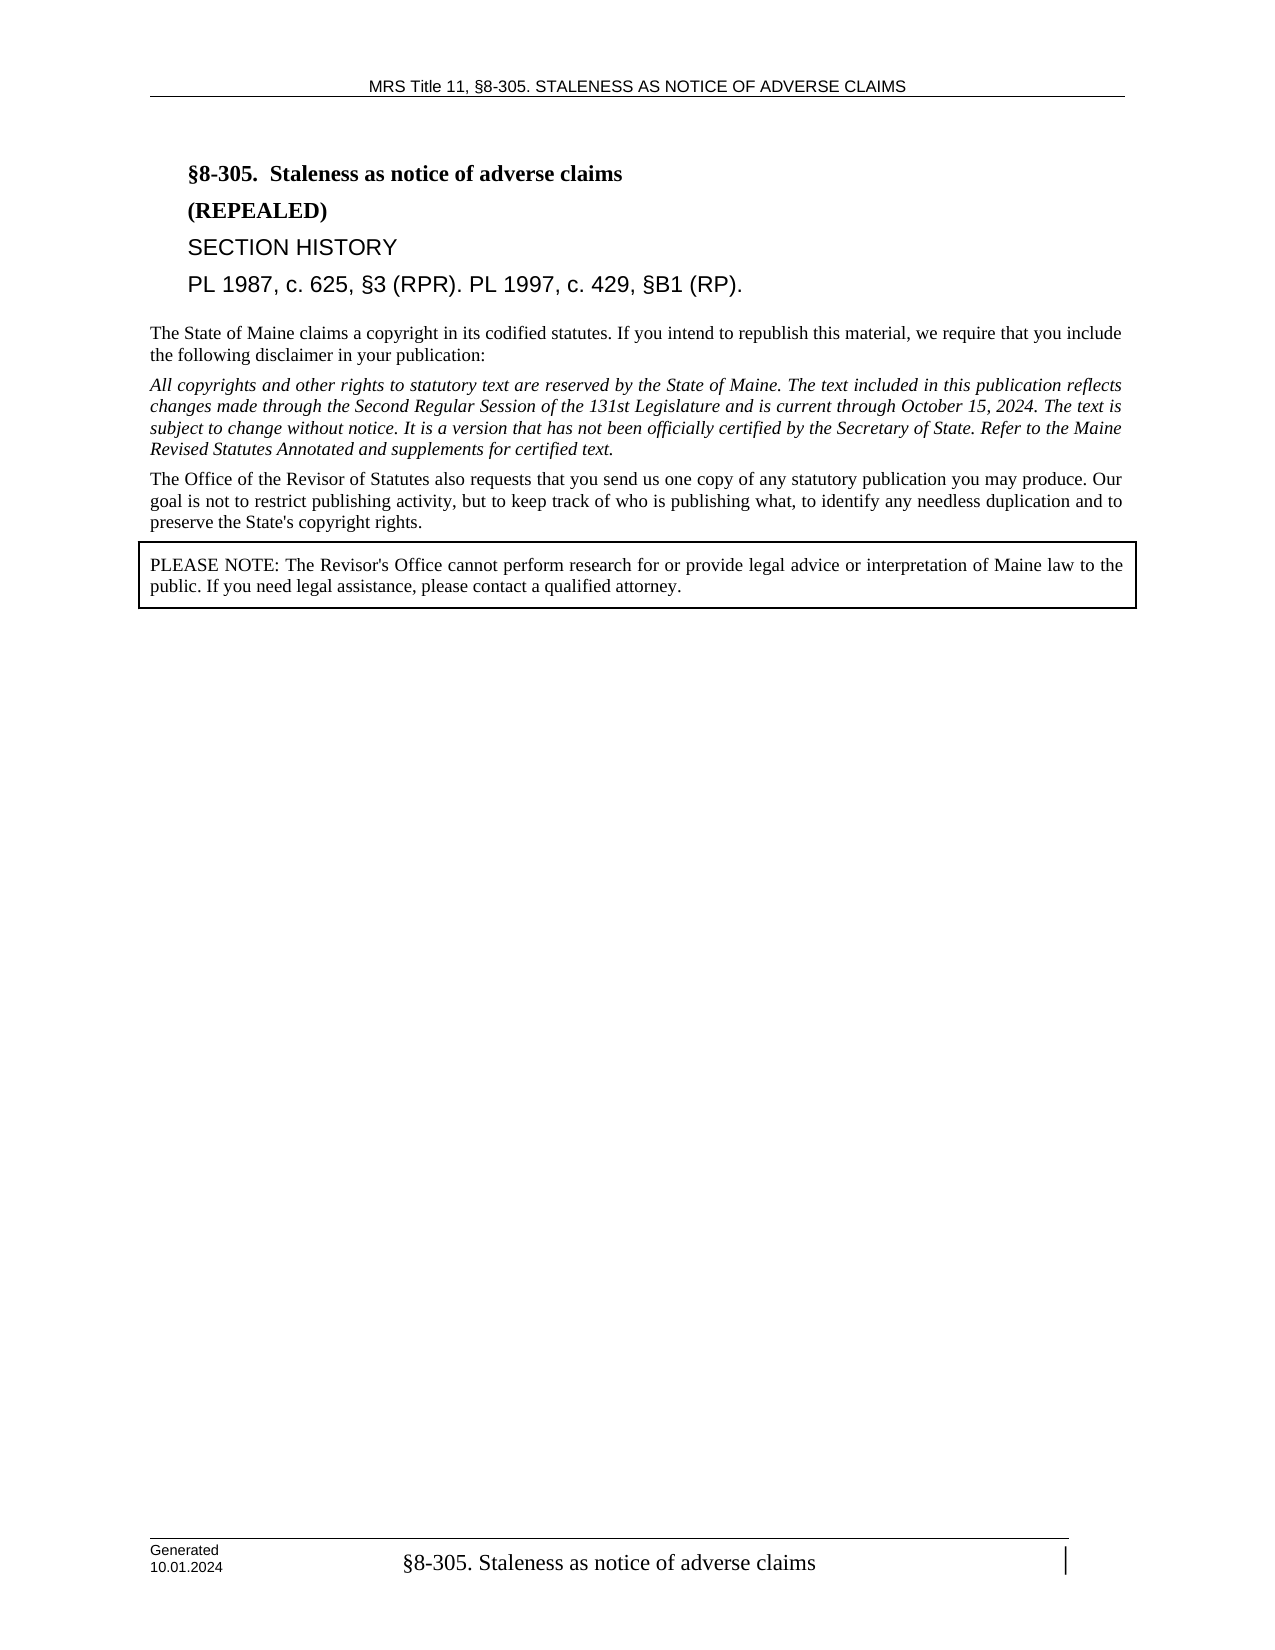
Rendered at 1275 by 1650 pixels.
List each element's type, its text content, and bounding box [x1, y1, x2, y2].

text The Office of the Revisor of Statutes also requests that you send us one copy of any statutory publication you may produce. Our goal is not to restrict publishing activity, but to keep track of who is publishing what, to identify any needless duplication and to preserve the State's copyright rights. [150, 468, 1125, 533]
text §8-305. Staleness as notice of adverse claims [187, 160, 1125, 187]
text SECTION HISTORY [187, 234, 1125, 260]
text PLEASE NOTE: The Revisor's Office cannot perform research for or provide legal advice or interpretation of Maine law to the public. If you need legal assistance, please contact a qualified attorney. [140, 543, 1135, 607]
text The State of Maine claims a copyright in its codified statutes. If you intend to republish this material, we require that you include the following disclaimer in your publication: [150, 322, 1125, 365]
text (REPEALED) [187, 197, 1125, 223]
text All copyrights and other rights to statutory text are reserved by the State of Maine. The text included in this publication reflects changes made through the Second Regular Session of the 131st Legislature and is current through October 15, 2024 . The text is subject to change without notice. It is a version that has not been officially certified by the Secretary of State. Refer to the Maine Revised Statutes Annotated and supplements for certified text. [150, 373, 1125, 460]
text PL 1987, c. 625, §3 (RPR). PL 1997, c. 429, §B1 (RP). [187, 271, 1125, 297]
